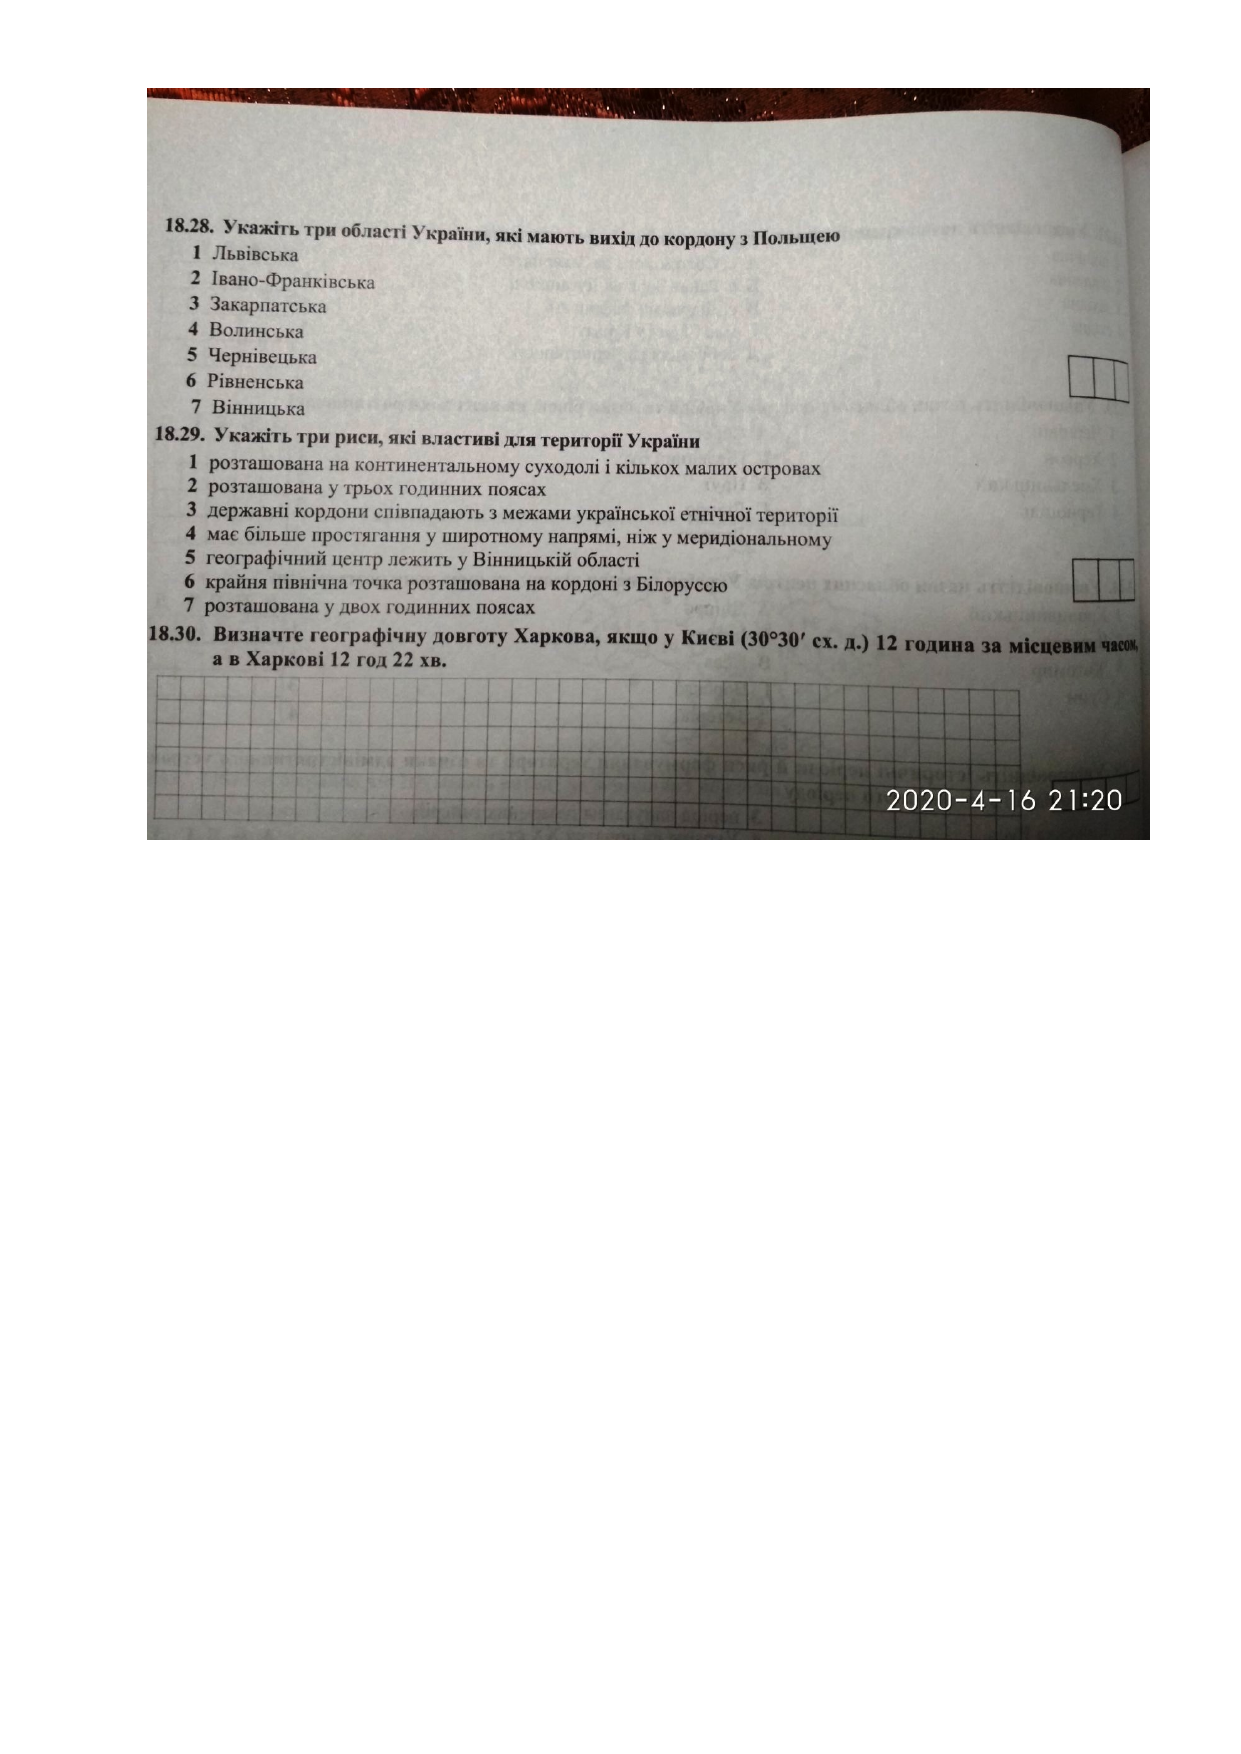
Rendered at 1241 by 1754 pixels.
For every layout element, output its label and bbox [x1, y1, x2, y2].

picture [147, 88, 1150, 840]
